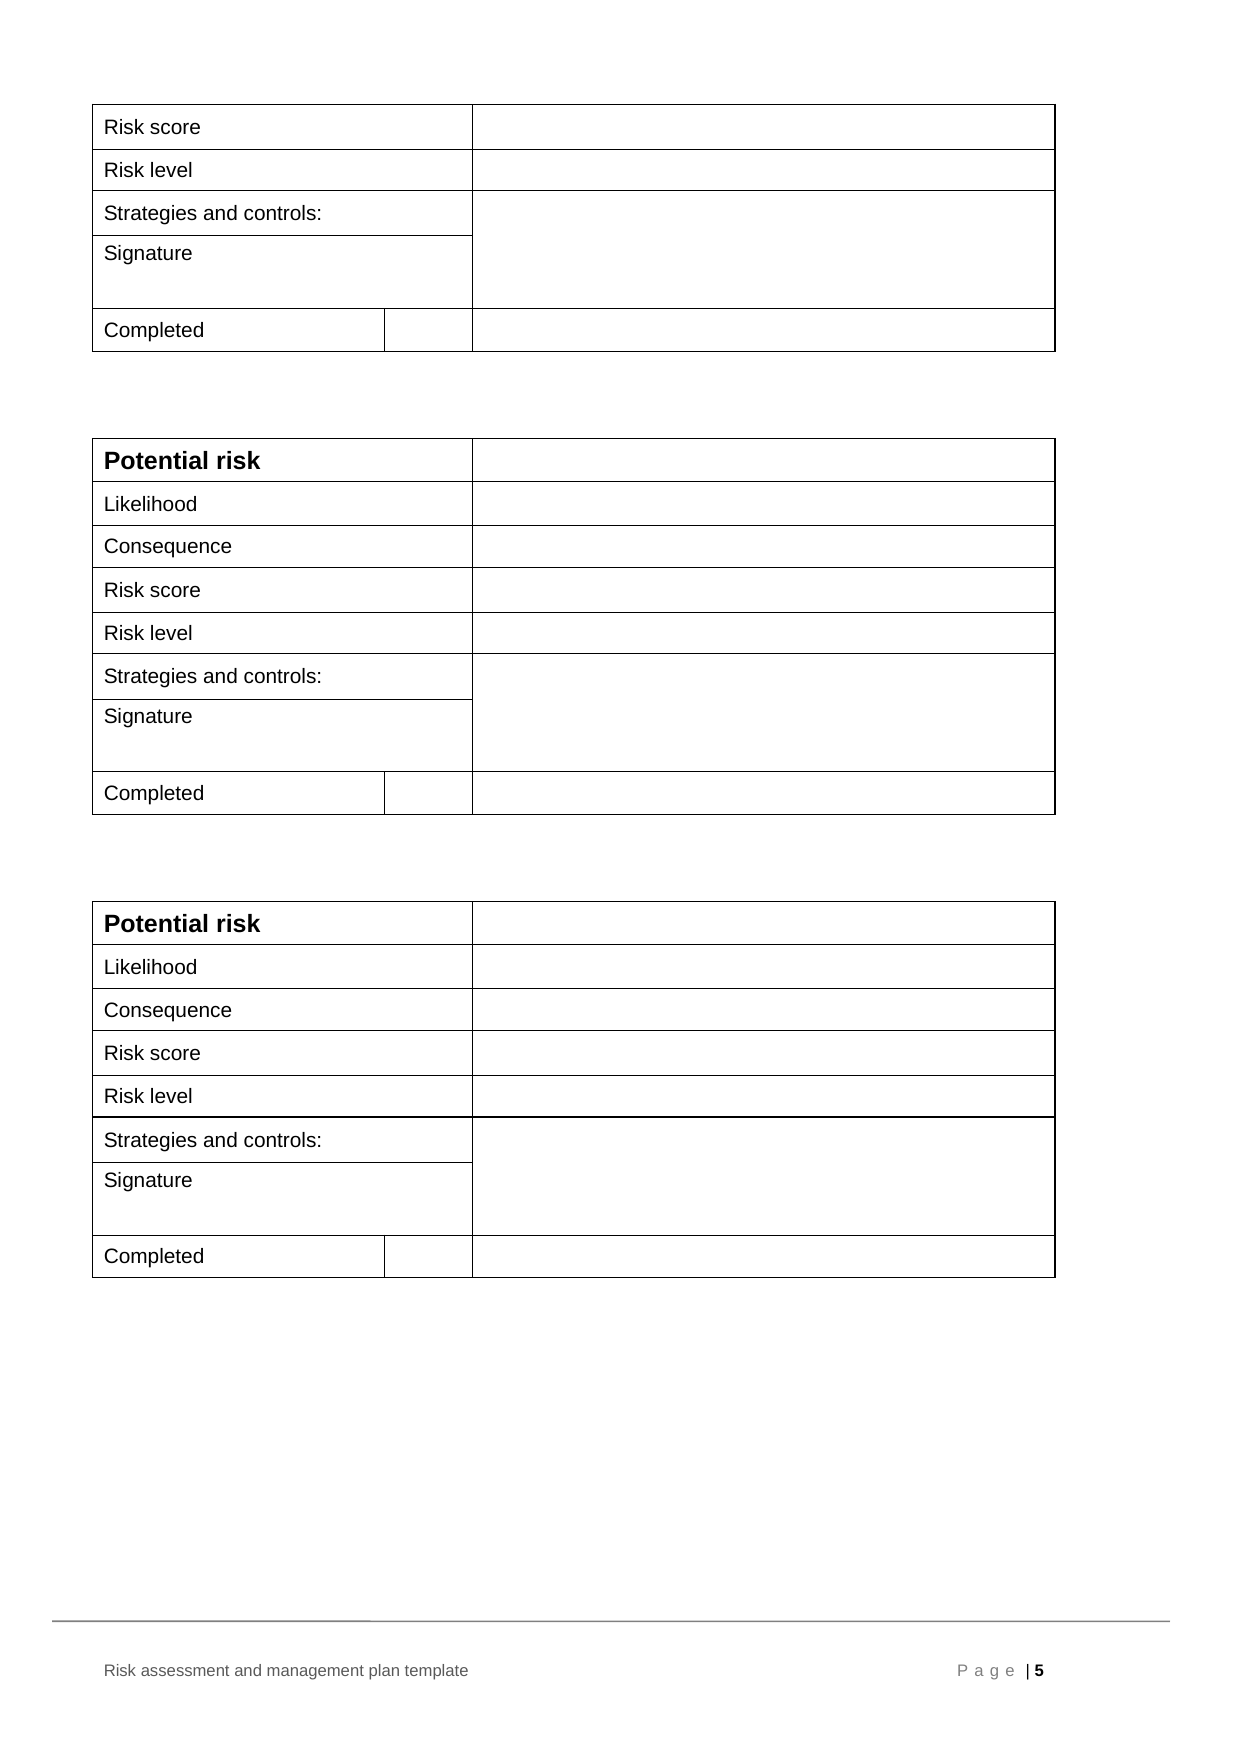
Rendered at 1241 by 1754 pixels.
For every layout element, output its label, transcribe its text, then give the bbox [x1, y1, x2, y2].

table_cell Consequence [93, 989, 472, 1030]
table_cell Signature [93, 236, 472, 308]
table_cell Signature [93, 1163, 472, 1234]
table_header Potential risk [93, 902, 472, 944]
table_cell [473, 568, 1054, 612]
table_cell Strategies and controls: [93, 654, 472, 698]
table_cell Consequence [93, 526, 472, 567]
table_cell Risk score [93, 105, 472, 148]
table_cell [473, 654, 1054, 771]
table_cell [473, 989, 1054, 1030]
table_cell Strategies and controls: [93, 1118, 472, 1162]
table_cell Likelihood [93, 945, 472, 988]
table_cell [385, 309, 472, 351]
table_cell [473, 309, 1054, 351]
table_cell Likelihood [93, 482, 472, 525]
table_cell Completed [93, 772, 384, 814]
table_cell Risk score [93, 1031, 472, 1075]
table_cell [473, 772, 1054, 814]
table_header [473, 439, 1054, 481]
table_cell [473, 1031, 1054, 1075]
table_cell [473, 613, 1054, 653]
table_cell Completed [93, 1236, 384, 1277]
table_cell [473, 1118, 1054, 1234]
table_cell [385, 1236, 472, 1277]
table_cell [473, 105, 1054, 148]
table_cell Completed [93, 309, 384, 351]
table_cell [473, 526, 1054, 567]
table_cell Risk level [93, 1076, 472, 1116]
table_cell [473, 945, 1054, 988]
table_cell Signature [93, 700, 472, 771]
table_cell [473, 482, 1054, 525]
table_cell Risk score [93, 568, 472, 612]
table_header Potential risk [93, 439, 472, 481]
table_cell Risk level [93, 150, 472, 190]
table_cell [385, 772, 472, 814]
table_cell Strategies and controls: [93, 191, 472, 235]
table_cell Risk level [93, 613, 472, 653]
table_cell [473, 191, 1054, 308]
table_cell [473, 150, 1054, 190]
table_cell [473, 1236, 1054, 1277]
table_cell [473, 1076, 1054, 1116]
table_header [473, 902, 1054, 944]
